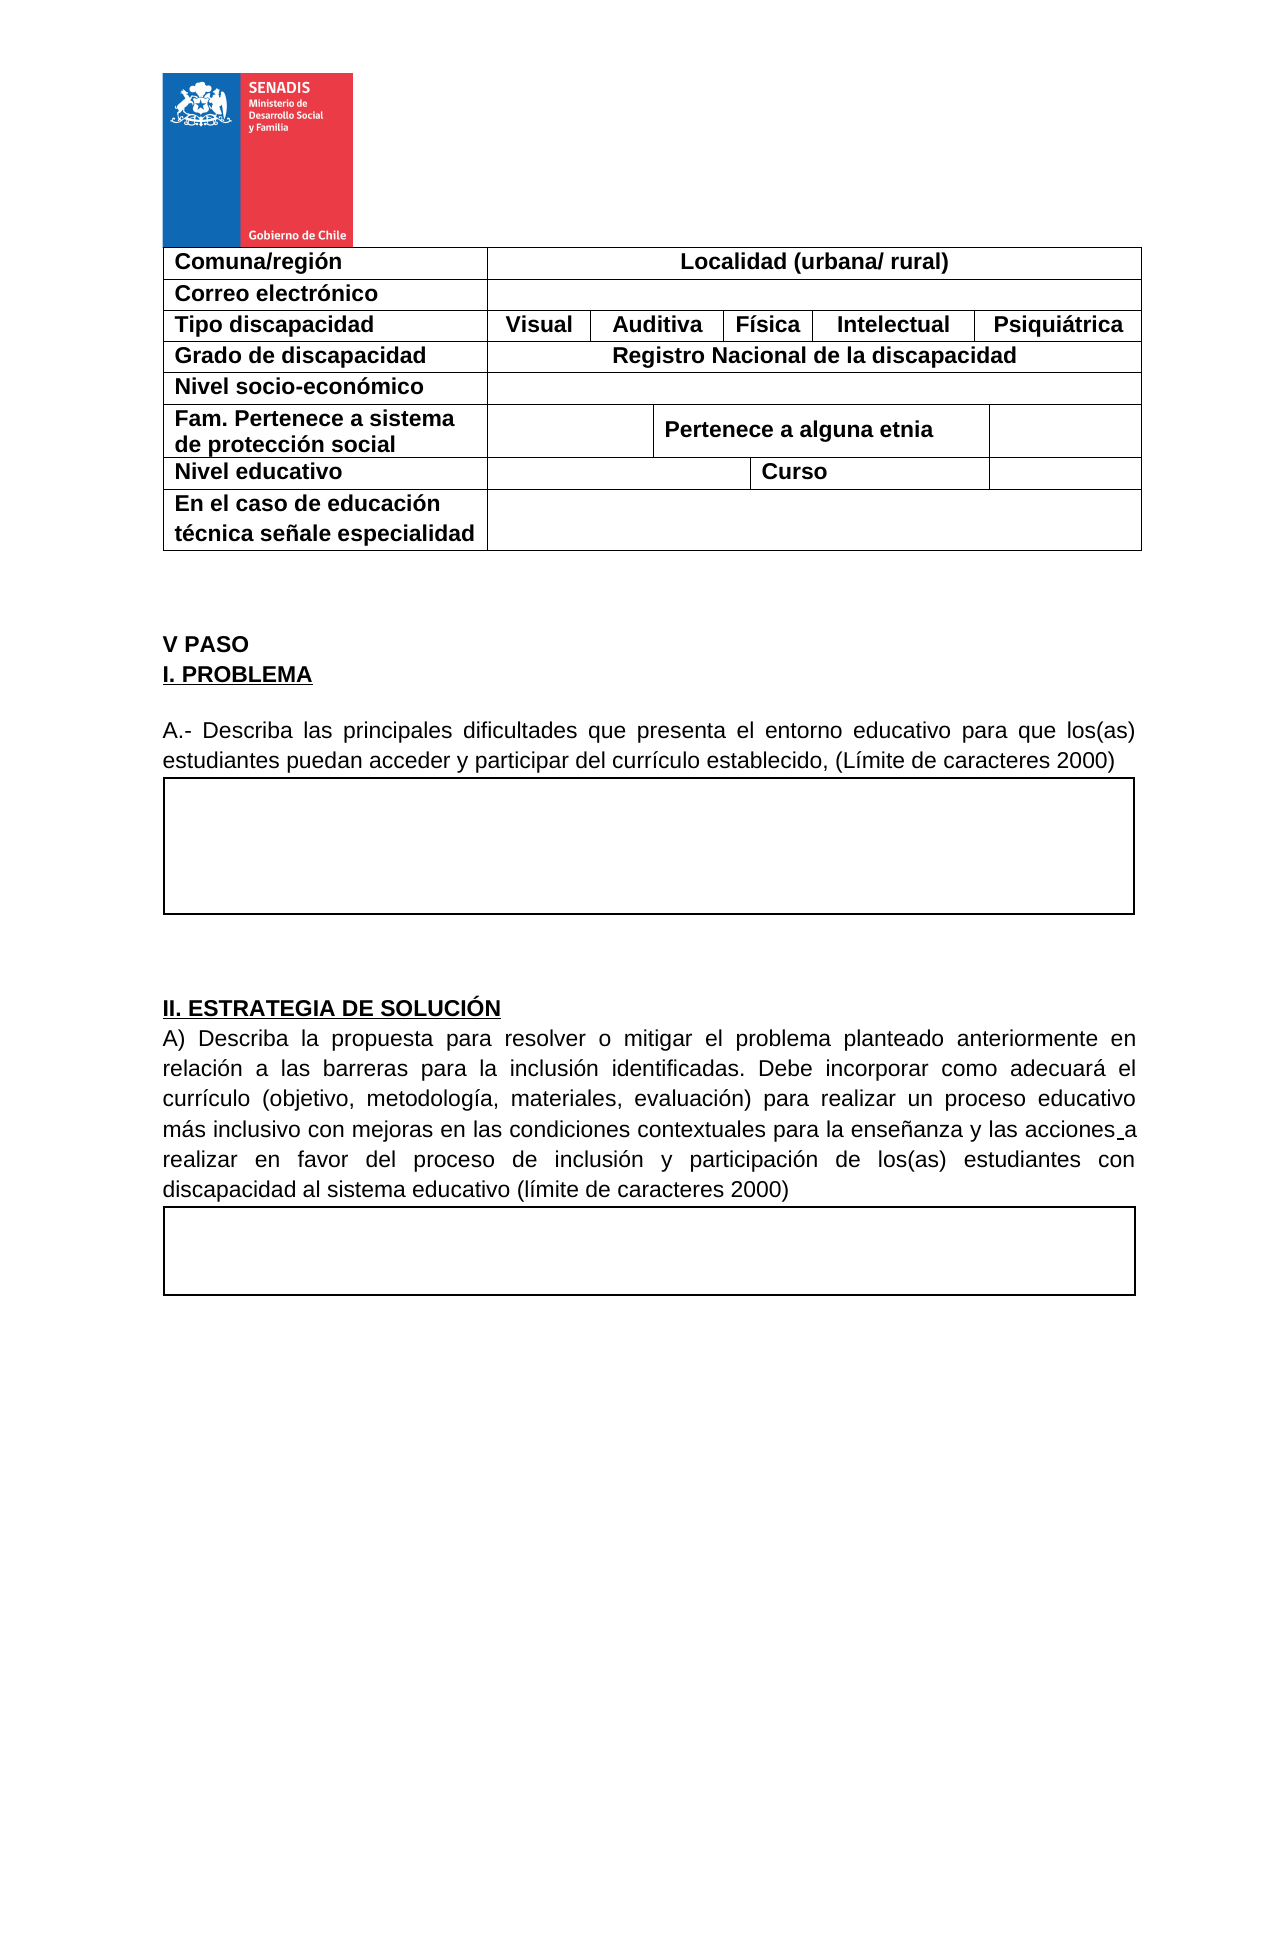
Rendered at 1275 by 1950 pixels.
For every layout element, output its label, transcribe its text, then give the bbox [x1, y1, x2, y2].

text V PASO [162, 631, 1137, 658]
table_cell [990, 405, 1141, 457]
text II. ESTRATEGIA DE SOLUCIÓN [162, 995, 1137, 1021]
table_cell Nivel educativo [164, 458, 487, 488]
text I. PROBLEMA [162, 661, 1137, 688]
table_cell Curso [751, 458, 989, 488]
table_cell [488, 490, 1141, 550]
text A.- Describa las principales dificultades que presenta el entorno educativo para que los(as) estudiantes puedan acceder y participar del currículo establecido, (Límite de caracteres 2000) [162, 717, 1137, 773]
table_cell En el caso de educación técnica señale especialidad [164, 490, 487, 550]
table_cell Comuna/región [164, 248, 487, 278]
table_cell Registro Nacional de la discapacidad [488, 342, 1141, 372]
table_cell [990, 458, 1141, 488]
text A) Describa la propuesta para resolver o mitigar el problema planteado anteriormente en relación a las barreras para la inclusión identificadas. Debe incorporar como adecuará el currículo (objetivo, metodología, materiales, evaluación) para realizar un proceso educativo más inclusivo con mejoras en las condiciones contextuales para la enseñanza y las acciones a realizar en favor del proceso de inclusión y participación de los(as) estudiantes con discapacidad al sistema educativo (límite de caracteres 2000) [162, 1025, 1137, 1202]
table_cell Visual [488, 311, 590, 341]
table_cell Auditiva [591, 311, 723, 341]
table_cell [488, 373, 1141, 403]
picture [162, 73, 353, 247]
table_cell Física [724, 311, 812, 341]
table_cell Tipo discapacidad [164, 311, 487, 341]
table_cell Fam. Pertenece a sistema de protección social [164, 405, 487, 457]
table_cell Psiquiátrica [975, 311, 1141, 341]
table_header [165, 1208, 1134, 1293]
table_cell Nivel socio-económico [164, 373, 487, 403]
table_cell [488, 405, 653, 457]
table_cell Intelectual [813, 311, 974, 341]
table_cell Correo electrónico [164, 280, 487, 310]
table_header [165, 779, 1133, 912]
table_cell Localidad (urbana/ rural) [488, 248, 1141, 278]
table_cell [488, 458, 750, 488]
table_cell [488, 280, 1141, 310]
table_cell Grado de discapacidad [164, 342, 487, 372]
table_cell Pertenece a alguna etnia [654, 405, 989, 457]
